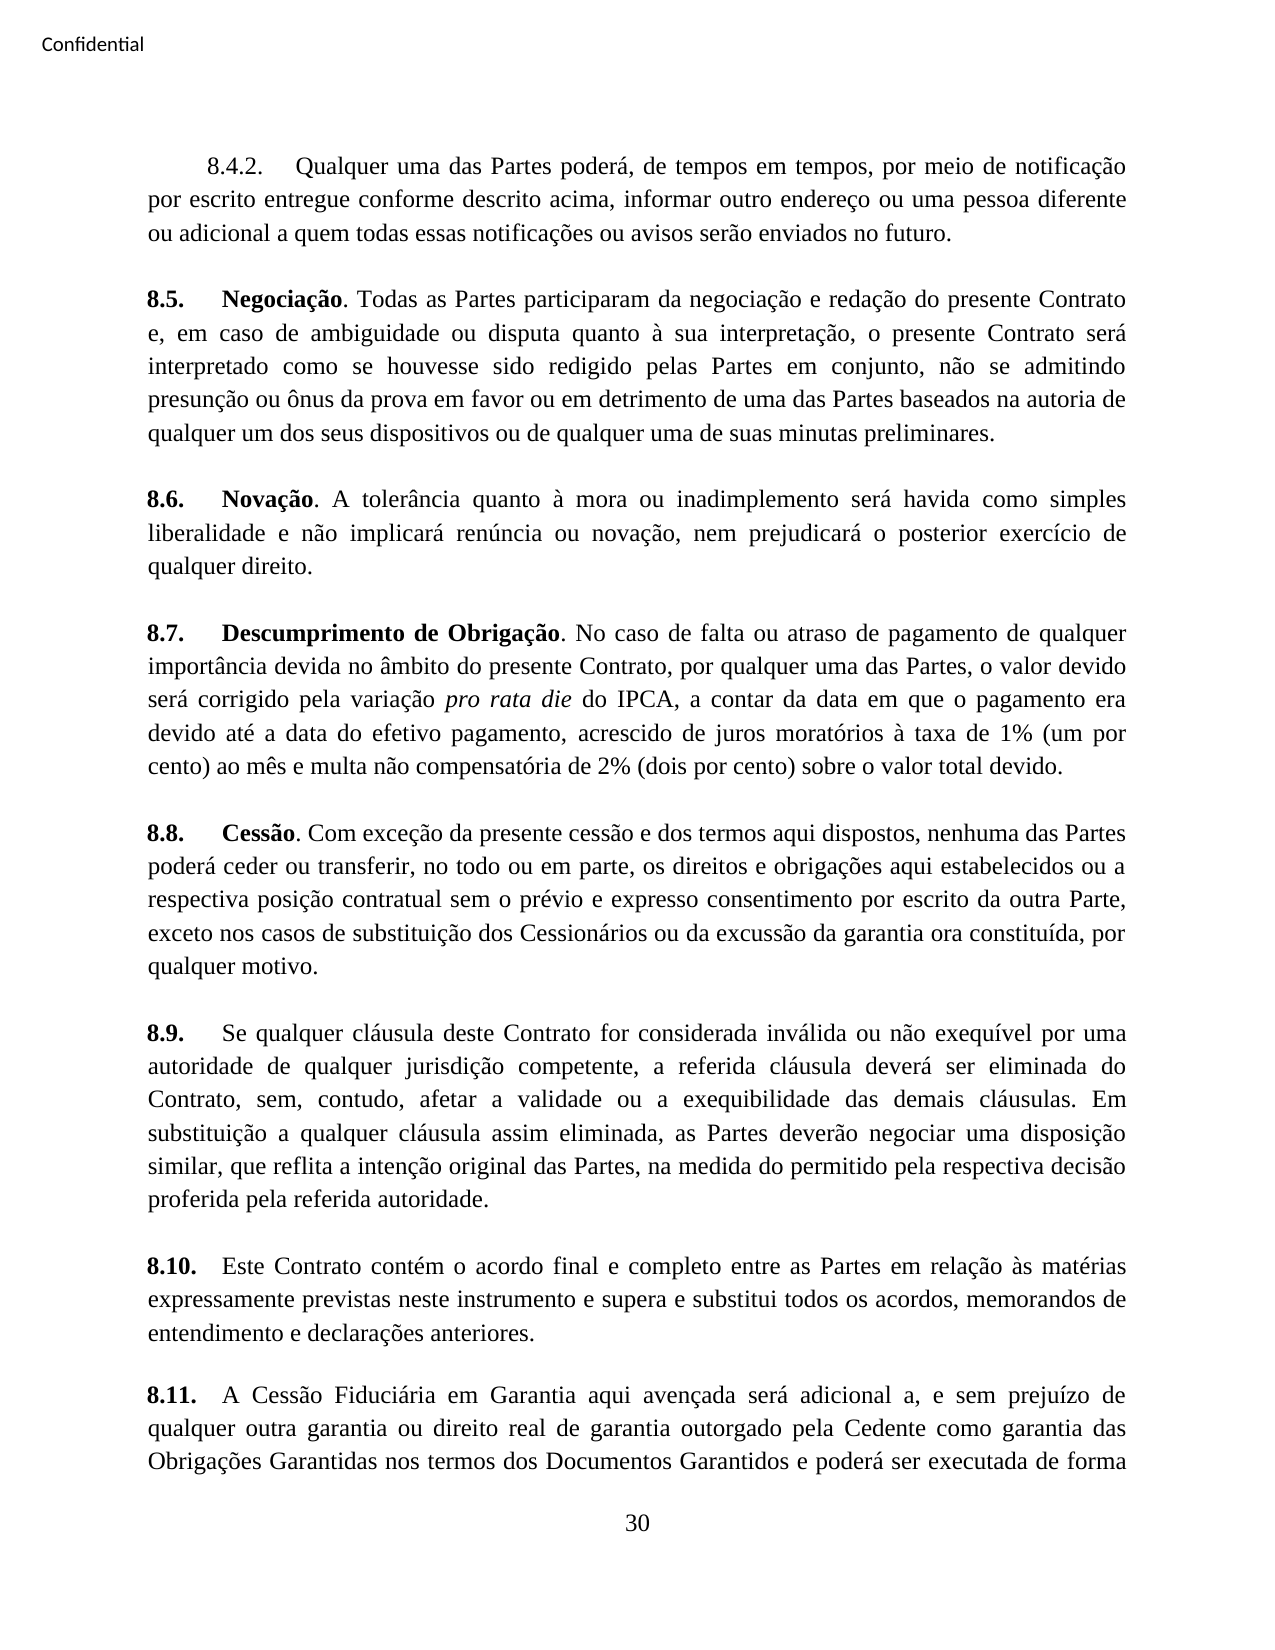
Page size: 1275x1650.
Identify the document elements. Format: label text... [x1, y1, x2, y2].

list Se qualquer cláusula deste Contrato for considerada inválida ou não exequível por uma autoridade de qualquer jurisdição competente, a referida cláusula deverá ser eliminada do Contrato, sem, contudo, afetar a validade ou a exequibilidade das demais cláusulas. Em substituição a qualquer cláusula assim eliminada, as Partes deverão negociar uma disposição similar, que reflita a intenção original das Partes, na medida do permitido pela respectiva decisão proferida pela referida autoridade. [147, 1014, 1127, 1214]
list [147, 1376, 1127, 1476]
list Novação. A tolerância quanto à mora ou inadimplemento será havida como simples liberalidade e não implicará renúncia ou novação, nem prejudicará o posterior exercício de qualquer direito. [147, 481, 1127, 581]
list Qualquer uma das Partes poderá, de tempos em tempos, por meio de notificação por escrito entregue conforme descrito acima, informar outro endereço ou uma pessoa diferente ou adicional a quem todas essas notificações ou avisos serão enviados no futuro. [148, 148, 1127, 248]
list Negociação. Todas as Partes participaram da negociação e redação do presente Contrato e, em caso de ambiguidade ou disputa quanto à sua interpretação, o presente Contrato será interpretado como se houvesse sido redigido pelas Partes em conjunto, não se admitindo presunção ou ônus da prova em favor ou em detrimento de uma das Partes baseados na autoria de qualquer um dos seus dispositivos ou de qualquer uma de suas minutas preliminares. [147, 281, 1127, 448]
list Este Contrato contém o acordo final e completo entre as Partes em relação às matérias expressamente previstas neste instrumento e supera e substitui todos os acordos, memorandos de entendimento e declarações anteriores. [147, 1248, 1127, 1348]
list Descumprimento de Obrigação. No caso de falta ou atraso de pagamento de qualquer importância devida no âmbito do presente Contrato, por qualquer uma das Partes, o valor devido será corrigido pela variação pro rata die do IPCA, a contar da data em que o pagamento era devido até a data do efetivo pagamento, acrescido de juros moratórios à taxa de 1% (um por cento) ao mês e multa não compensatória de 2% (dois por cento) sobre o valor total devido. [147, 614, 1127, 781]
list Cessão. Com exceção da presente cessão e dos termos aqui dispostos, nenhuma das Partes poderá ceder ou transferir, no todo ou em parte, os direitos e obrigações aqui estabelecidos ou a respectiva posição contratual sem o prévio e expresso consentimento por escrito da outra Parte, exceto nos casos de substituição dos Cessionários ou da excussão da garantia ora constituída, por qualquer motivo. [147, 814, 1127, 981]
